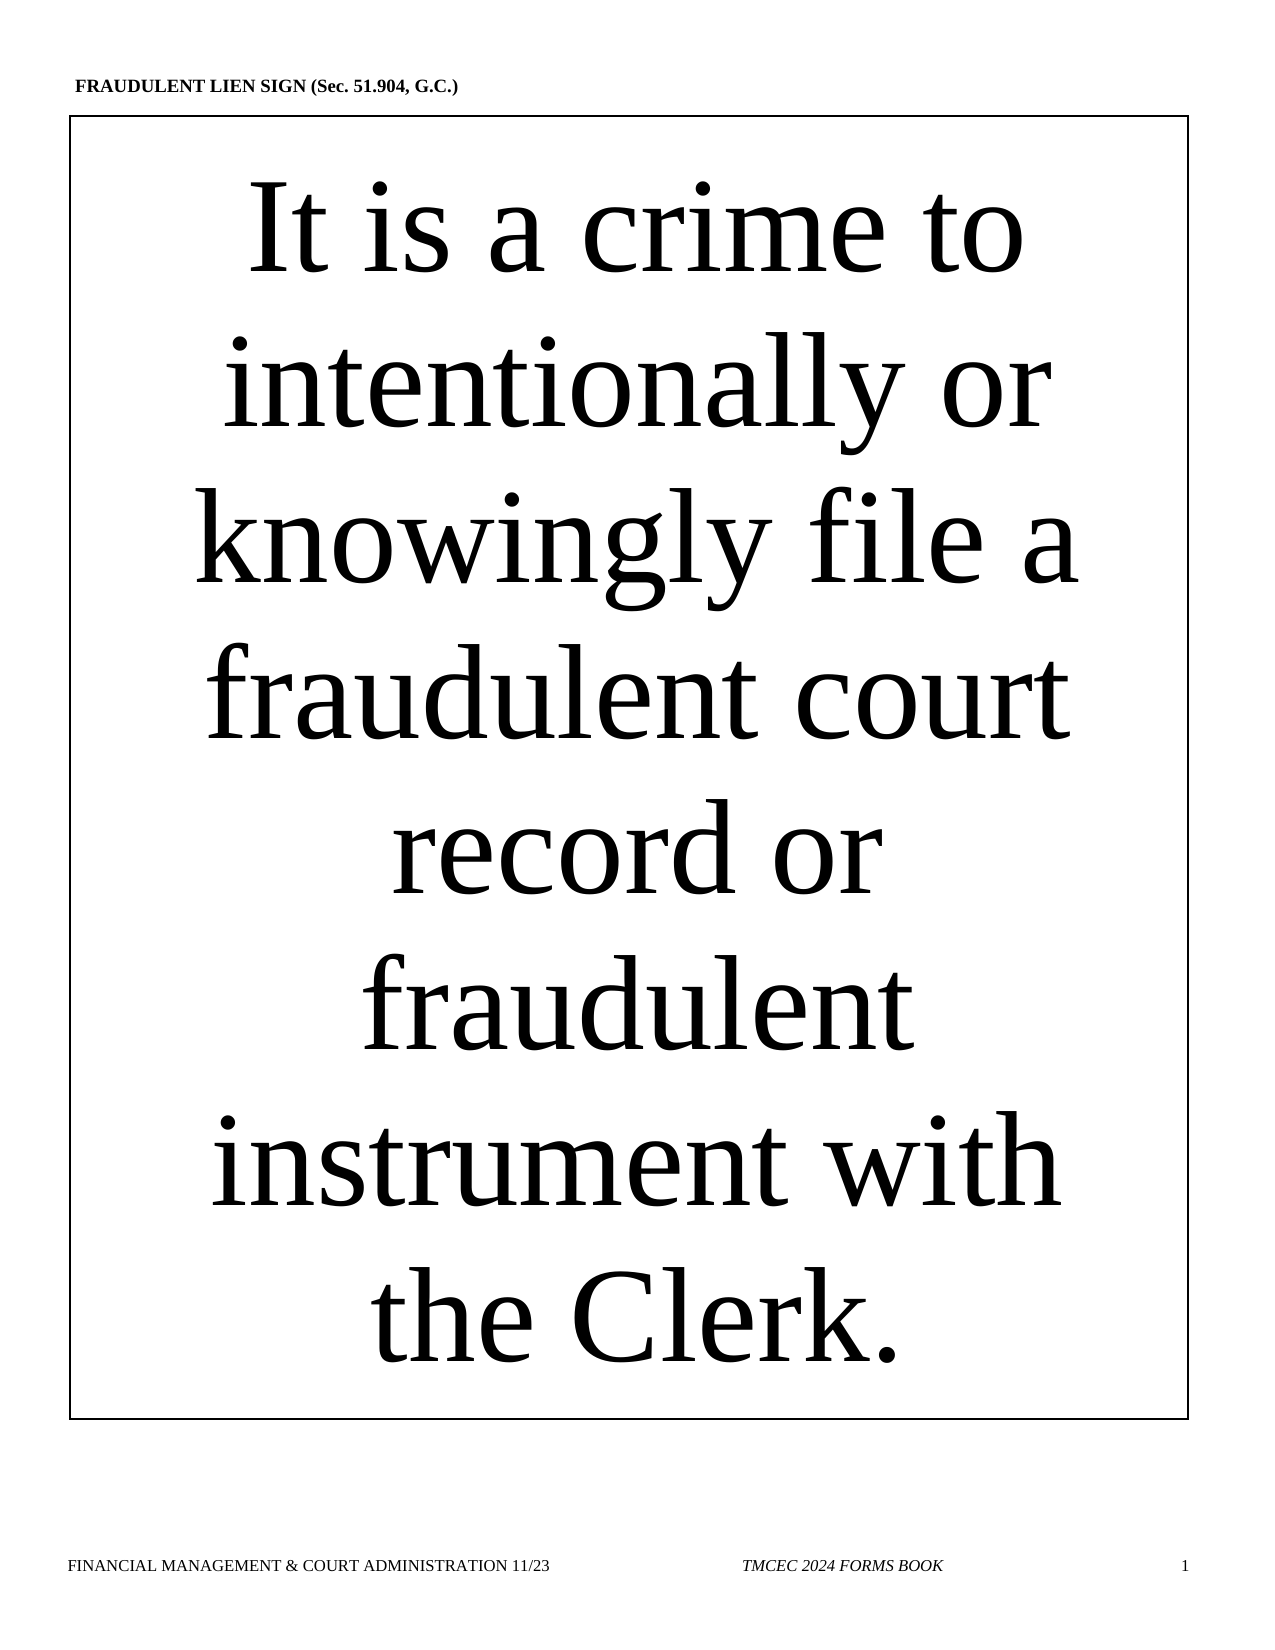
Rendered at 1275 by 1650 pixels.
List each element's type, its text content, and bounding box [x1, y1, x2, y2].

text fraudulent instrument with [75, 923, 1187, 1234]
text the Clerk. [75, 1234, 1187, 1390]
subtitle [75, 75, 1200, 97]
text It is a crime to intentionally or knowingly file a fraudulent court record or [75, 144, 1187, 923]
